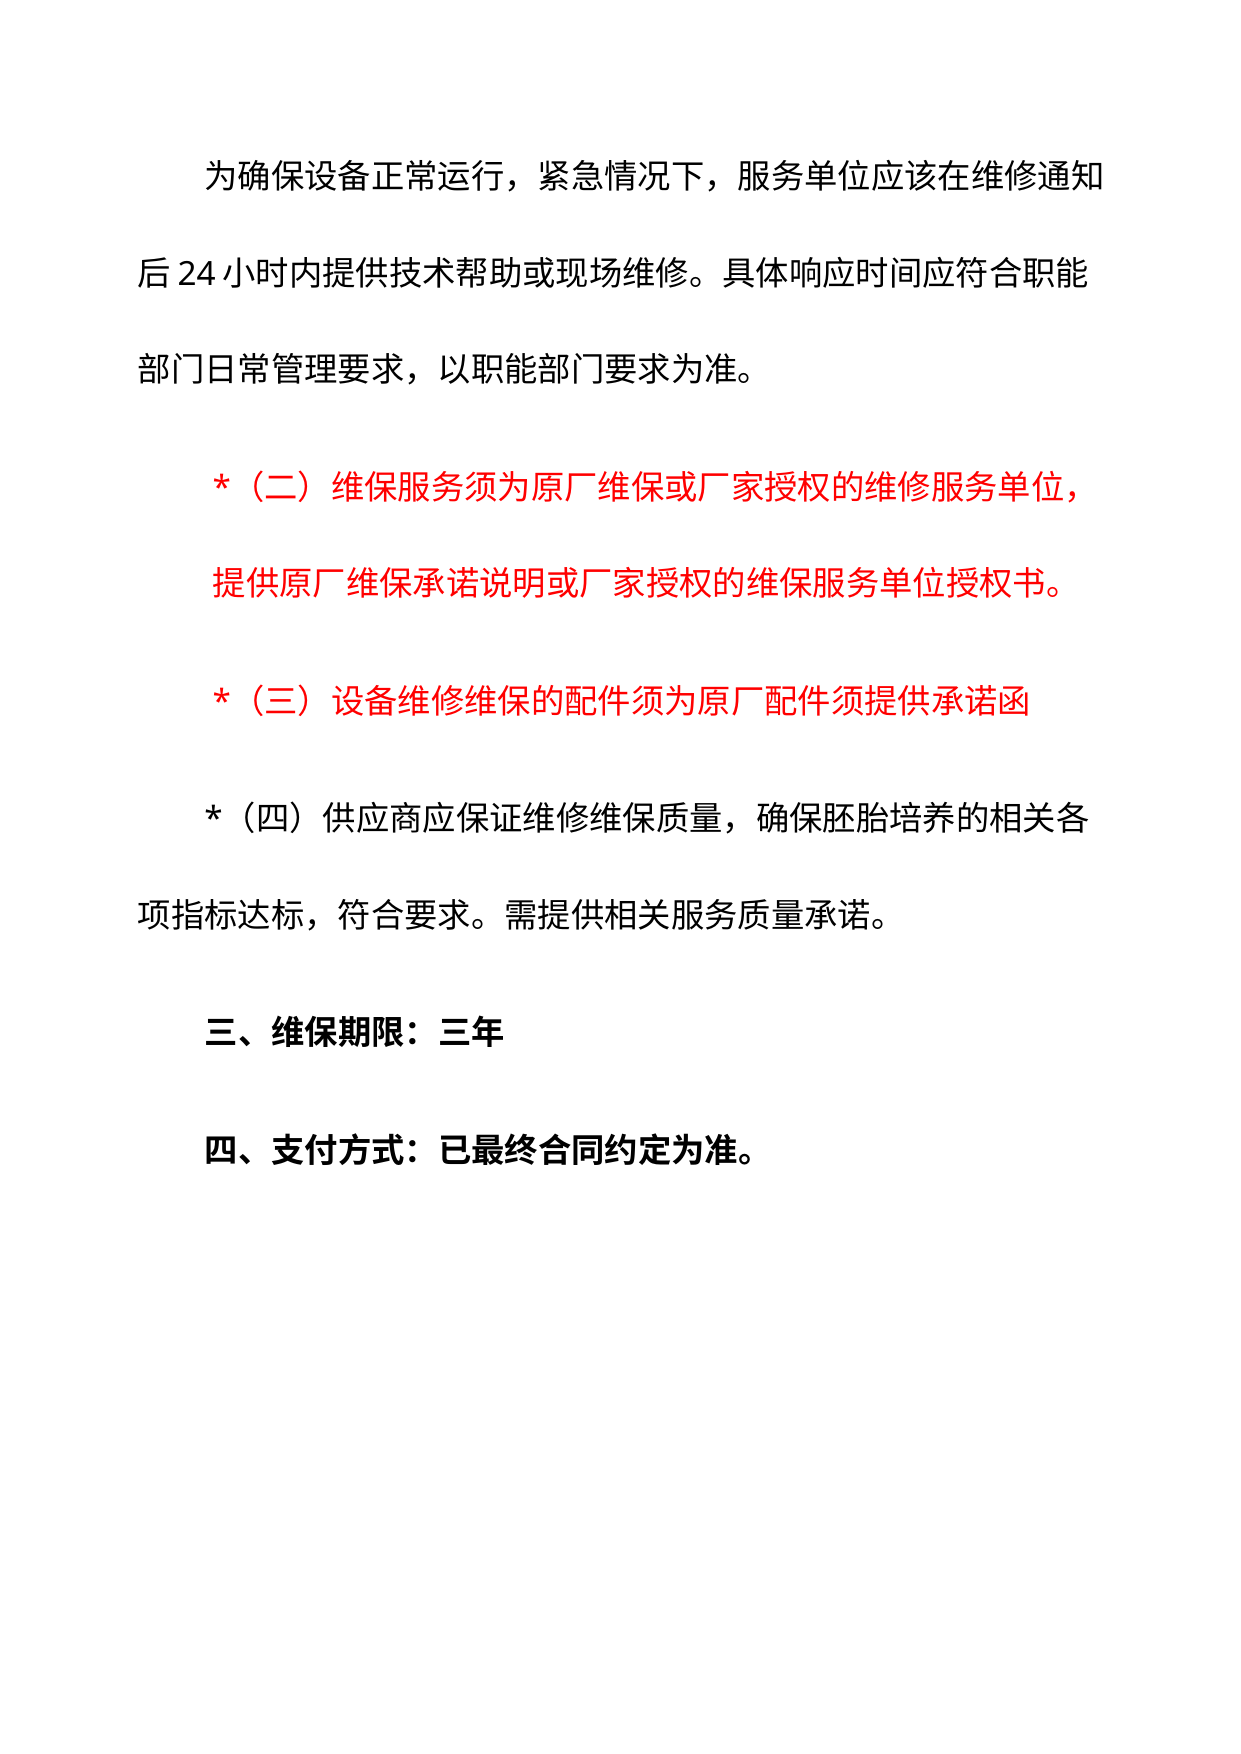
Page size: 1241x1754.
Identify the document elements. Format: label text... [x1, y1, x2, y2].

list *（二）维保服务须为原厂维保或厂家授权的维修服务单位，提供原厂维保承诺说明或厂家授权的维保服务单位授权书。 [212, 460, 1112, 605]
text 四、支付方式：已最终合同约定为准。 [137, 1123, 1112, 1172]
text 为确保设备正常运行，紧急情况下，服务单位应该在维修通知后24小时内提供技术帮助或现场维修。具体响应时间应符合职能部门日常管理要求，以职能部门要求为准。 [137, 150, 1112, 391]
list *（三）设备维修维保的配件须为原厂配件须提供承诺函 [212, 674, 1112, 723]
text *（四）供应商应保证维修维保质量，确保胚胎培养的相关各项指标达标，符合要求。需提供相关服务质量承诺。 [137, 792, 1112, 937]
text 三、维保期限：三年 [137, 1006, 1112, 1054]
